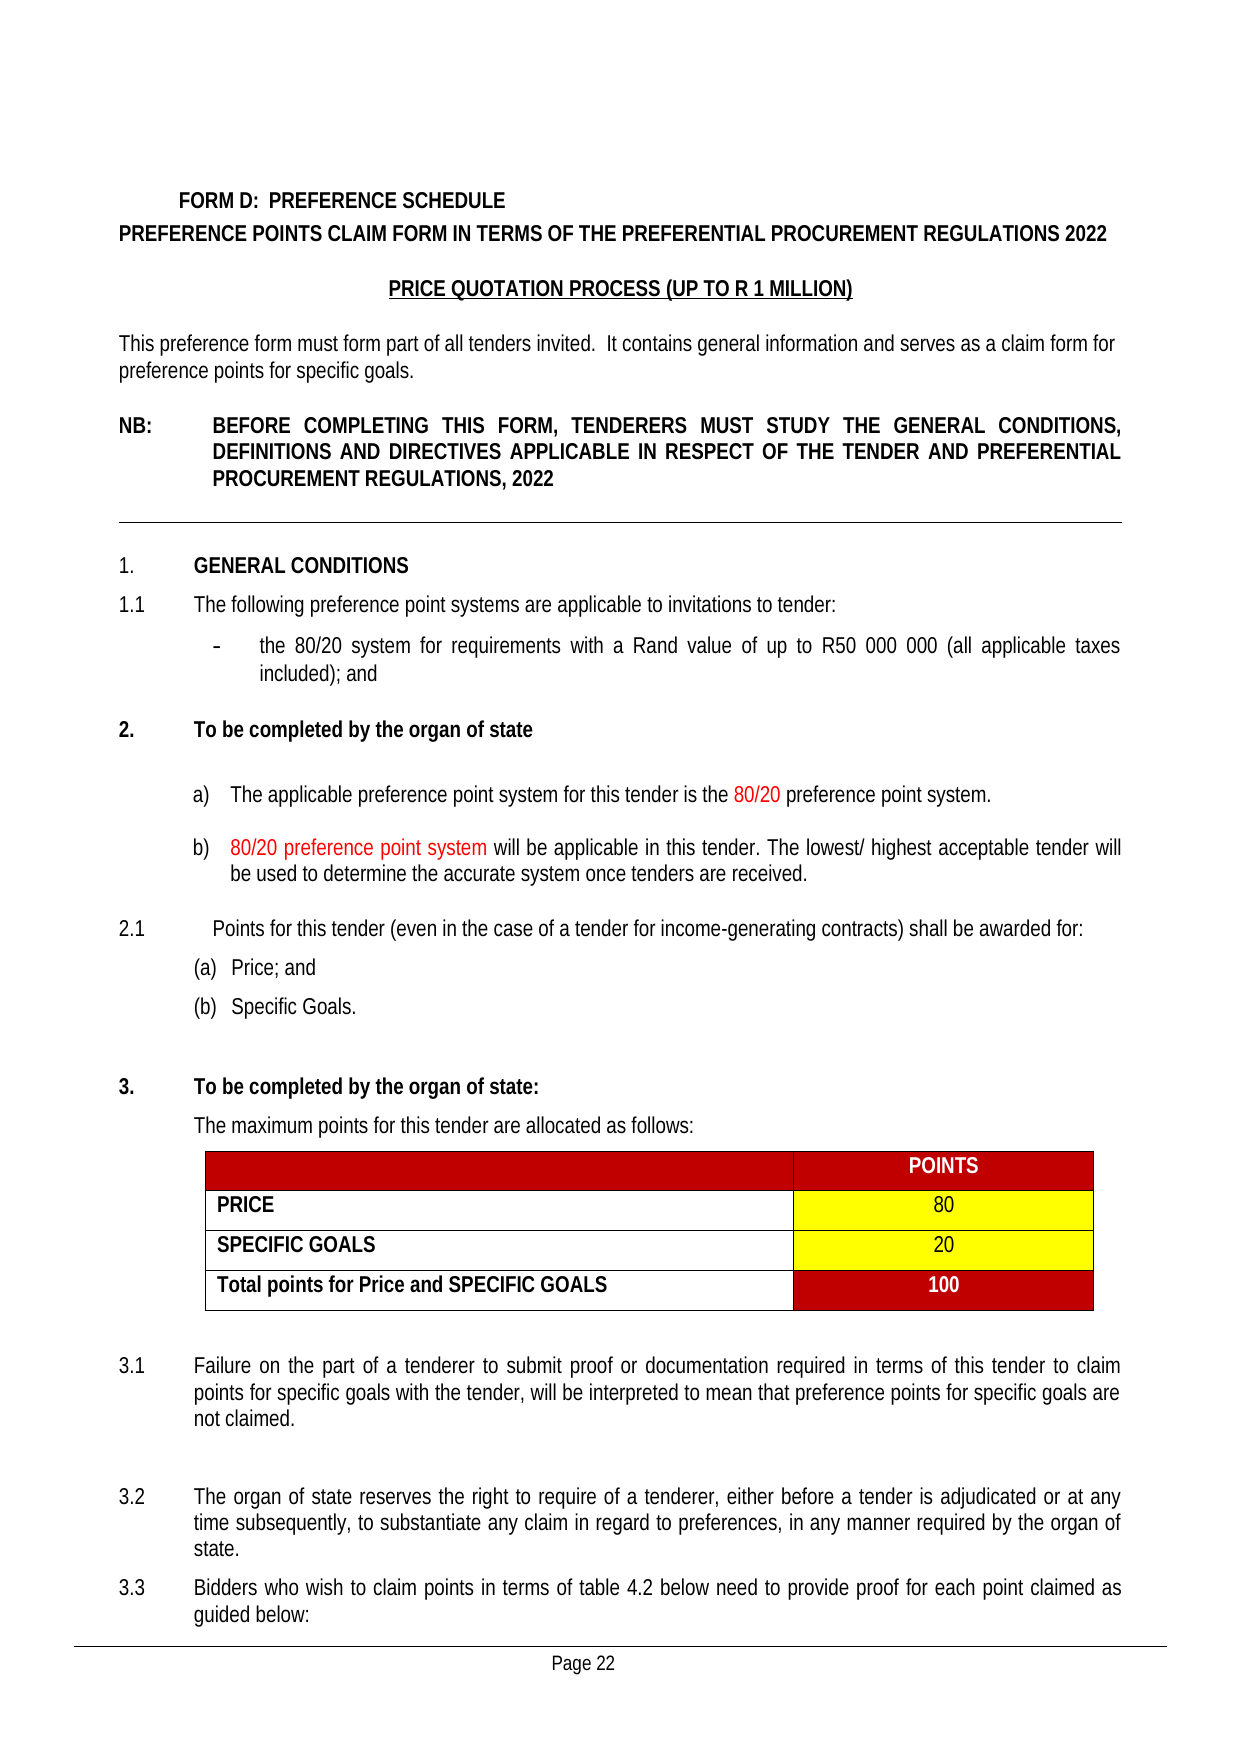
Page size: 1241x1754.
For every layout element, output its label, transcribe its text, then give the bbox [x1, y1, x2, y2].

list Price; and [194, 954, 1122, 980]
table_cell 100 [794, 1271, 1093, 1310]
list the 80/20 system for requirements with a Rand value of up to R50 000 000 (all applicable taxes included); and [212, 630, 1122, 687]
list The organ of state reserves the right to require of a tenderer, either before a tender is adjudicated or at any time subsequently, to substantiate any claim in regard to preferences, in any manner required by the organ of state. [119, 1483, 1122, 1562]
table_cell PRICE [206, 1191, 793, 1230]
table_cell 20 [794, 1231, 1093, 1270]
text This preference form must form part of all tenders invited. It contains general information and serves as a claim form for preference points for specific goals. [119, 330, 1122, 383]
table_header POINTS [794, 1152, 1093, 1190]
list The applicable preference point system for this tender is the 80/20 preference point system. [193, 781, 1122, 807]
list Points for this tender (even in the case of a tender for income-generating contracts) shall be awarded for: [119, 915, 1122, 941]
text PRICE QUOTATION PROCESS (UP TO R 1 MILLION) [119, 275, 1122, 302]
text The maximum points for this tender are allocated as follows: [194, 1112, 1122, 1138]
table_cell SPECIFIC GOALS [206, 1231, 793, 1270]
list Specific Goals. [194, 993, 1122, 1019]
text NB: BEFORE COMPLETING THIS FORM, TENDERERS MUST STUDY THE GENERAL CONDITIONS, DEFINITIONS AND DIRECTIVES APPLICABLE IN RESPECT OF THE TENDER AND PREFERENTIAL PROCUREMENT REGULATIONS, 2022 [119, 412, 1122, 491]
list The following preference point systems are applicable to invitations to tender: [119, 591, 1122, 617]
subtitle FORM D: PREFERENCE SCHEDULE [179, 187, 1122, 214]
table_cell Total points for Price and SPECIFIC GOALS [206, 1271, 793, 1310]
text PREFERENCE POINTS CLAIM FORM IN TERMS OF THE PREFERENTIAL PROCUREMENT REGULATIONS 2022 [119, 220, 1122, 246]
table_cell 80 [794, 1191, 1093, 1230]
list GENERAL CONDITIONS [119, 552, 1122, 578]
list 80/20 preference point system will be applicable in this tender. The lowest/ highest acceptable tender will be used to determine the accurate system once tenders are received. [193, 834, 1122, 887]
list Bidders who wish to claim points in terms of table 4.2 below need to provide proof for each point claimed as guided below: [119, 1574, 1122, 1627]
list To be completed by the organ of state: [119, 1073, 1122, 1099]
list To be completed by the organ of state [119, 716, 1122, 742]
list Failure on the part of a tenderer to submit proof or documentation required in terms of this tender to claim points for specific goals with the tender, will be interpreted to mean that preference points for specific goals are not claimed. [119, 1352, 1122, 1431]
table_header [206, 1152, 793, 1190]
